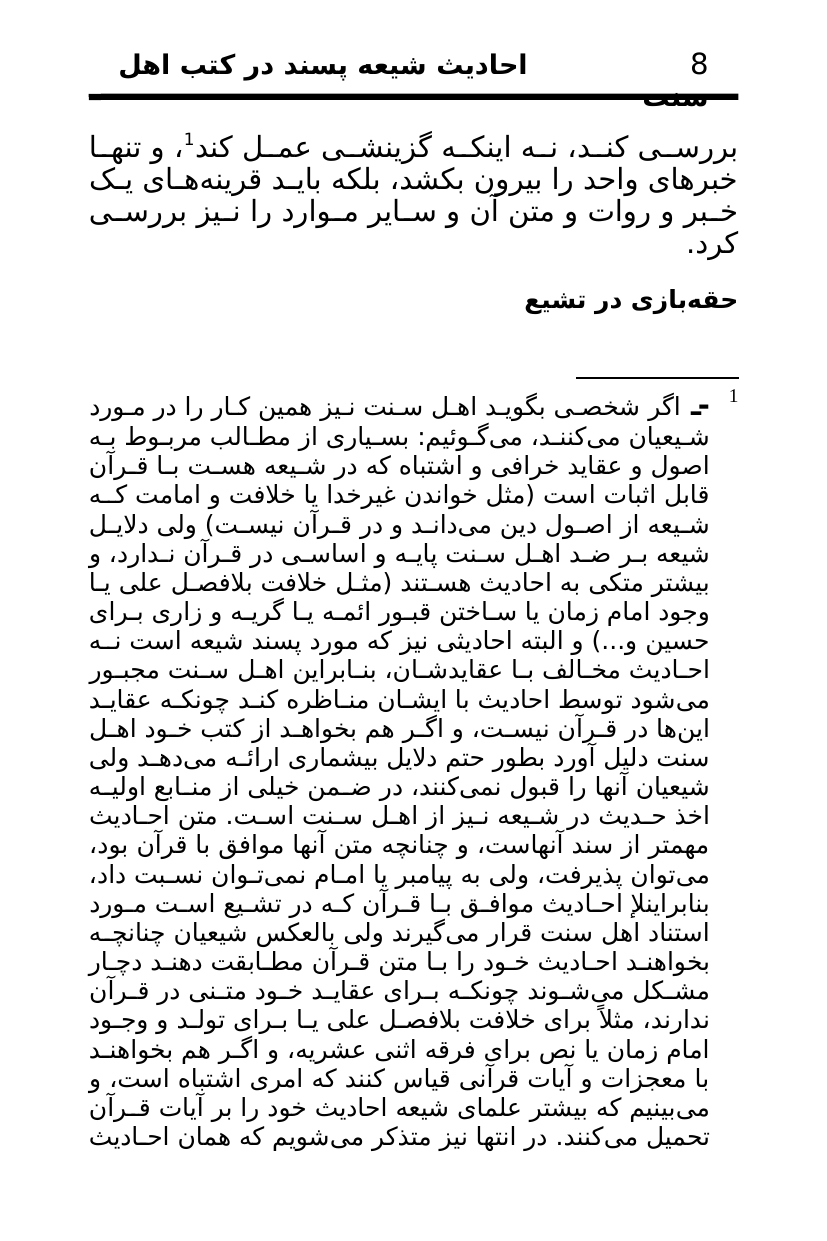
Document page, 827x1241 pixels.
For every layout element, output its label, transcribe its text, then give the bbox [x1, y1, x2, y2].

text در ضمن باید از خودتان سوال کنید که چرا فلان عالم اهل سنت با وجود این احادیث در کتب خویش، باز سنی مانده و چرا شیعه نشده است؟ آیا تمامی آنها متعصب بوده‌اند؟! دلیل این است که آن عالمان احادیث دیگری نیز دارند، و همینطور مطالبی بر ضد این احادیث شما. و بنابراین، به طور کلی و جامع و از روی تمامی احادیث متوجه شده‌اند که مذهب شیعه قابل قبول نیست، ولی شیعه می‌آید و تنها یک حدیث از این علما را به نفع خود بیرون می‌کشد، در صورتیکه باید کل آن کتاب را و احادیث دیگر و نظرات علما را بررسی کند، نه اینکه گزینشی عمل کند، و تنها خبرهای واحد را بیرون بکشد، بلکه باید قرینه‌های یک خبر و روات و متن آن و سایر موارد را نیز بررسی کرد. [89, 132, 738, 261]
text حقه‌بازی در تشیع [89, 286, 738, 315]
